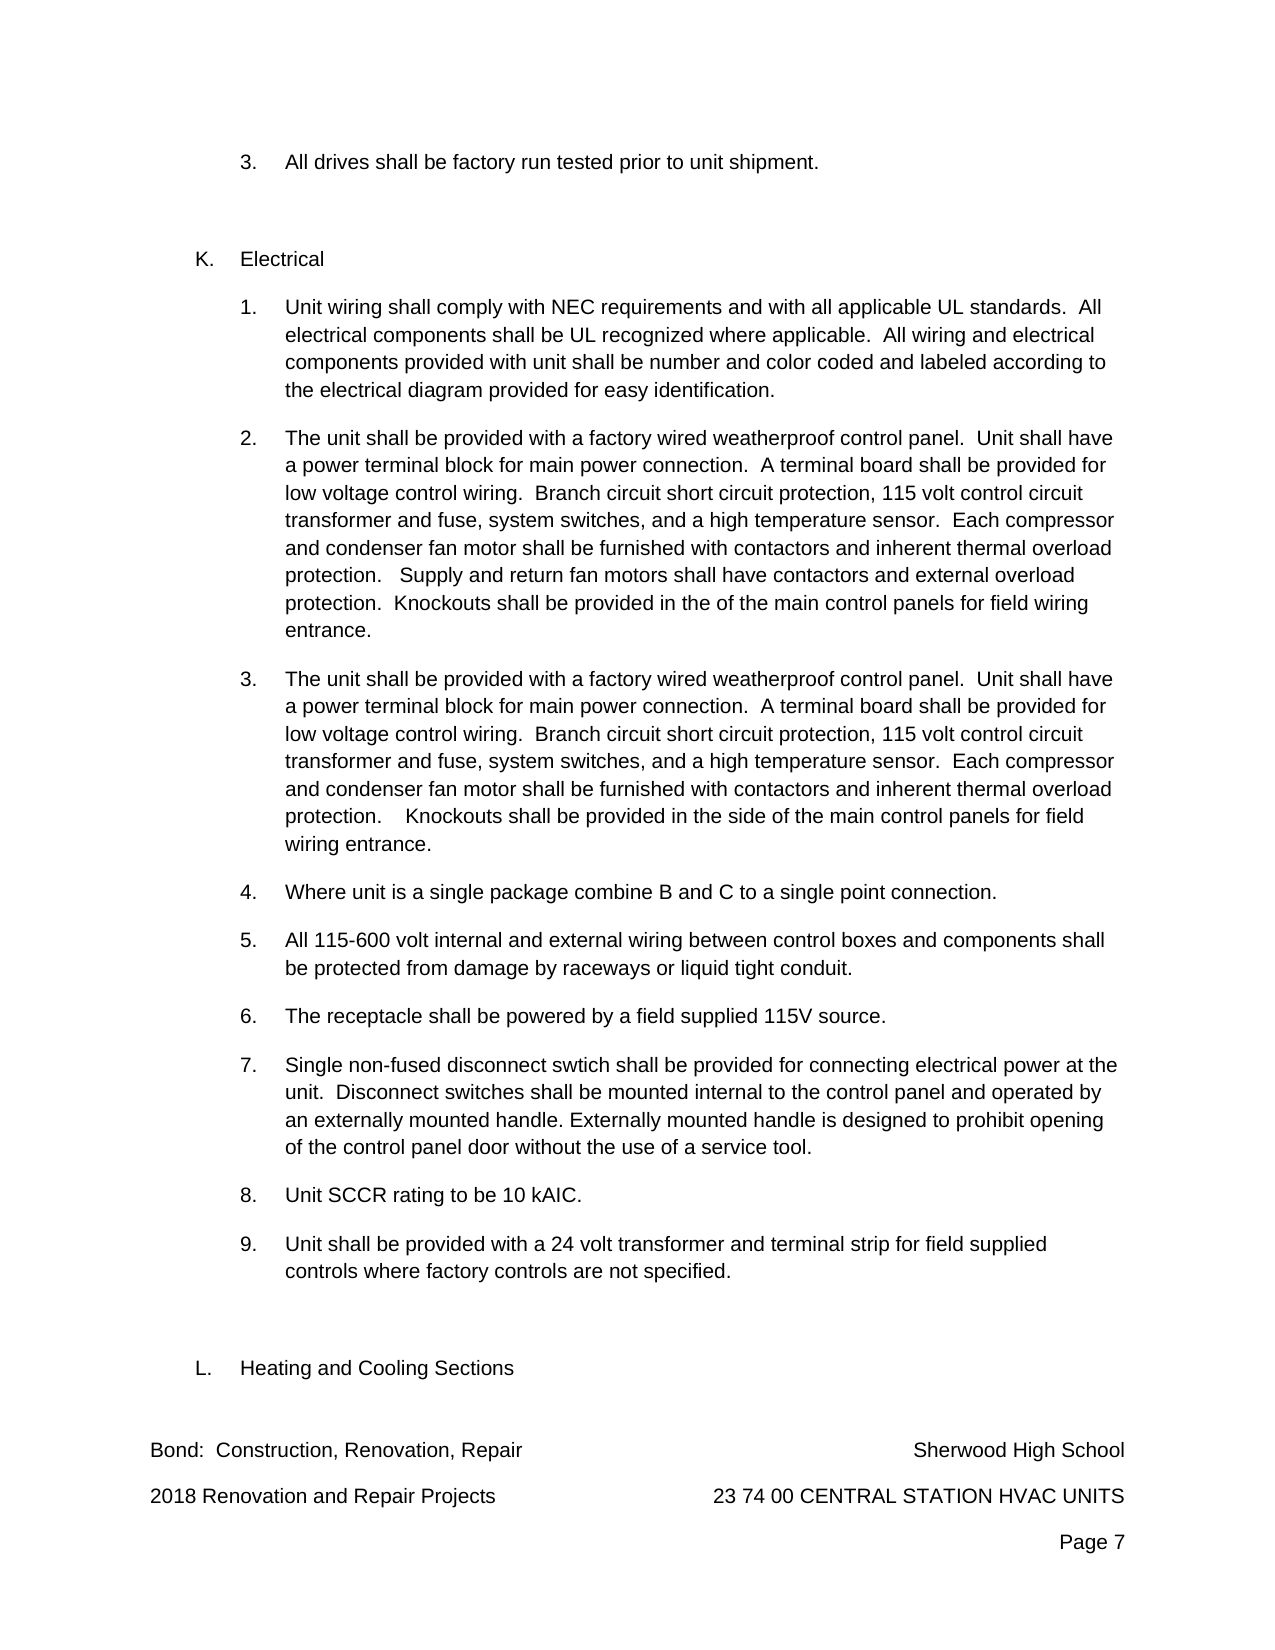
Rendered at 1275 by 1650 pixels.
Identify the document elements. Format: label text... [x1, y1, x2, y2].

text 6. The receptacle shall be powered by a field supplied 115V source. [240, 1004, 1125, 1028]
text 8. Unit SCCR rating to be 10 kAIC. [240, 1183, 1125, 1207]
text L. Heating and Cooling Sections [195, 1356, 1125, 1380]
text 3. All drives shall be factory run tested prior to unit shipment. [240, 150, 1125, 174]
text 4. Where unit is a single package combine B and C to a single point connection. [240, 880, 1125, 904]
text K. Electrical [195, 247, 1125, 271]
text 5. All 115-600 volt internal and external wiring between control boxes and components shall be protected from damage by raceways or liquid tight conduit. [240, 928, 1125, 980]
text 1. Unit wiring shall comply with NEC requirements and with all applicable UL standards. All electrical components shall be UL recognized where applicable. All wiring and electrical components provided with unit shall be number and color coded and labeled according to the electrical diagram provided for easy identification. [240, 295, 1125, 401]
text 9. Unit shall be provided with a 24 volt transformer and terminal strip for field supplied controls where factory controls are not specified. [240, 1232, 1125, 1283]
text 3. The unit shall be provided with a factory wired weatherproof control panel. Unit shall have a power terminal block for main power connection. A terminal board shall be provided for low voltage control wiring. Branch circuit short circuit protection, 115 volt control circuit transformer and fuse, system switches, and a high temperature sensor. Each compressor and condenser fan motor shall be furnished with contactors and inherent thermal overload protection. Knockouts shall be provided in the side of the main control panels for field wiring entrance. [240, 667, 1125, 856]
text 7. Single non-fused disconnect swtich shall be provided for connecting electrical power at the unit. Disconnect switches shall be mounted internal to the control panel and operated by an externally mounted handle. Externally mounted handle is designed to prohibit opening of the control panel door without the use of a service tool. [240, 1052, 1125, 1159]
text 2. The unit shall be provided with a factory wired weatherproof control panel. Unit shall have a power terminal block for main power connection. A terminal board shall be provided for low voltage control wiring. Branch circuit short circuit protection, 115 volt control circuit transformer and fuse, system switches, and a high temperature sensor. Each compressor and condenser fan motor shall be furnished with contactors and inherent thermal overload protection. Supply and return fan motors shall have contactors and external overload protection. Knockouts shall be provided in the of the main control panels for field wiring entrance. [240, 426, 1125, 642]
